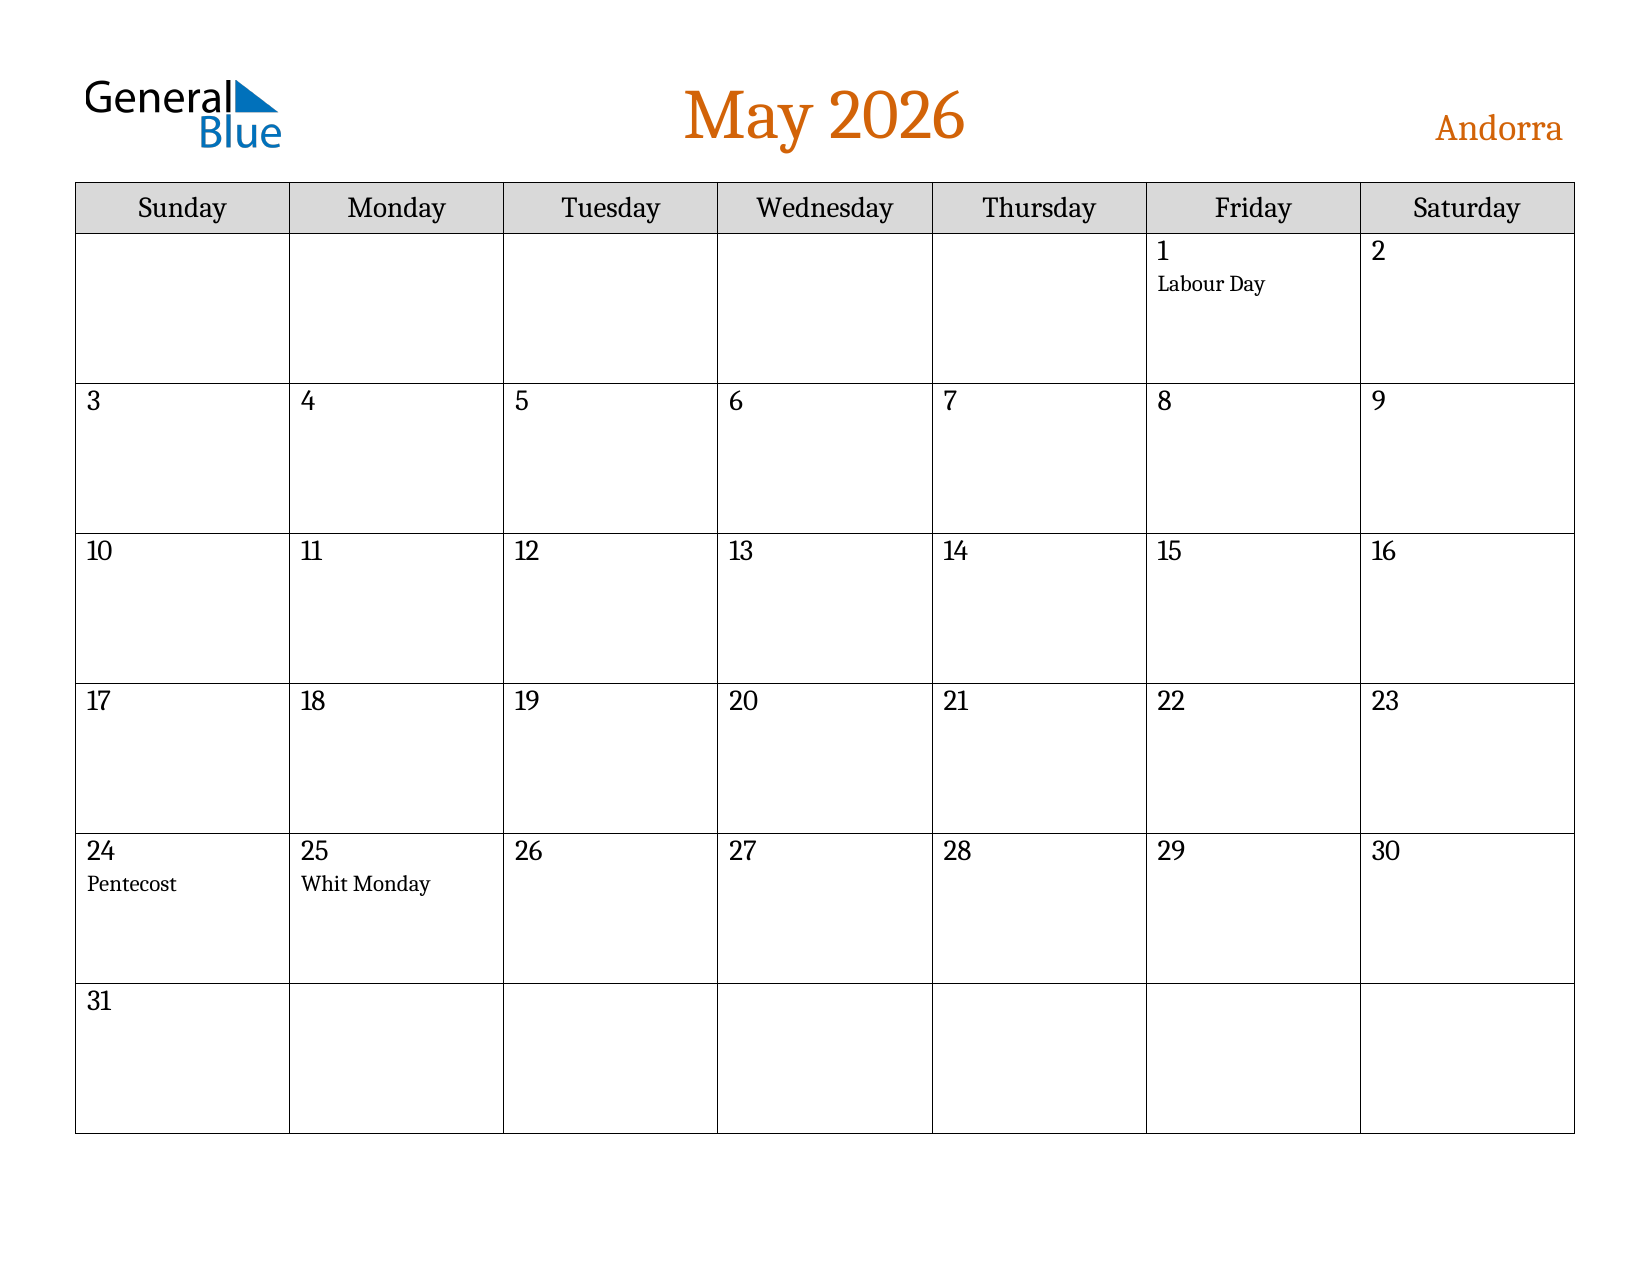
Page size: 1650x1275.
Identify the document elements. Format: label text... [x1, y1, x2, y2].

table_cell Labour Day [1147, 270, 1360, 383]
table_cell [76, 570, 289, 683]
table_cell Tuesday [504, 183, 717, 233]
table_cell 14 [933, 534, 1146, 570]
table_cell 31 [76, 984, 289, 1020]
table_cell [1147, 420, 1360, 533]
table_cell 28 [933, 834, 1146, 870]
table_cell 15 [1147, 534, 1360, 570]
table_cell 29 [1147, 834, 1360, 870]
table_cell 26 [504, 834, 717, 870]
table_cell Saturday [1361, 183, 1574, 233]
table_cell Friday [1147, 183, 1360, 233]
table_cell [504, 720, 717, 833]
table_cell 25 [290, 834, 503, 870]
table_cell [290, 570, 503, 683]
table_cell [933, 270, 1146, 383]
table_cell [933, 1020, 1146, 1133]
table_cell 23 [1361, 684, 1574, 720]
table_header [76, 75, 503, 182]
table_cell [1147, 870, 1360, 983]
table_cell [504, 984, 717, 1020]
table_cell [504, 1020, 717, 1133]
table_cell [1361, 870, 1574, 983]
table_cell [76, 234, 289, 270]
table_cell 7 [933, 384, 1146, 420]
table_cell [1147, 984, 1360, 1020]
table_cell [76, 270, 289, 383]
table_cell [1361, 984, 1574, 1020]
table_cell 2 [1361, 234, 1574, 270]
table_cell 9 [1361, 384, 1574, 420]
table_cell [504, 270, 717, 383]
table_cell [718, 234, 932, 270]
table_cell 16 [1361, 534, 1574, 570]
table_cell [290, 234, 503, 270]
table_header Andorra [1146, 75, 1574, 182]
table_cell [1361, 1020, 1574, 1133]
table_cell [933, 234, 1146, 270]
table_cell 3 [76, 384, 289, 420]
table_cell 13 [718, 534, 932, 570]
table_cell 18 [290, 684, 503, 720]
table_cell 4 [290, 384, 503, 420]
table_cell [718, 420, 932, 533]
table_cell [933, 570, 1146, 683]
table_cell Thursday [933, 183, 1146, 233]
table_cell [1147, 1020, 1360, 1133]
table_cell [76, 420, 289, 533]
table_cell [718, 984, 932, 1020]
table_cell [1361, 420, 1574, 533]
table_cell [76, 720, 289, 833]
table_cell Pentecost [76, 870, 289, 983]
table_cell [718, 870, 932, 983]
table_cell [933, 984, 1146, 1020]
table_cell 20 [718, 684, 932, 720]
table_cell 10 [76, 534, 289, 570]
table_cell 21 [933, 684, 1146, 720]
table_cell 17 [76, 684, 289, 720]
table_cell [933, 870, 1146, 983]
table_cell 22 [1147, 684, 1360, 720]
table_cell Monday [290, 183, 503, 233]
table_cell 30 [1361, 834, 1574, 870]
table_cell [504, 234, 717, 270]
table_cell 27 [718, 834, 932, 870]
table_cell [933, 420, 1146, 533]
table_cell [1147, 570, 1360, 683]
table_cell [290, 720, 503, 833]
table_cell [718, 270, 932, 383]
table_cell [290, 420, 503, 533]
table_cell 11 [290, 534, 503, 570]
table_cell Wednesday [718, 183, 932, 233]
table_cell [933, 720, 1146, 833]
table_cell Sunday [76, 183, 289, 233]
table_cell Whit Monday [290, 870, 503, 983]
table_cell [290, 270, 503, 383]
table_cell 8 [1147, 384, 1360, 420]
table_cell [1361, 570, 1574, 683]
table_cell [718, 1020, 932, 1133]
table_cell [290, 1020, 503, 1133]
table_header May 2026 [504, 75, 1146, 182]
table_cell [718, 570, 932, 683]
picture [86, 80, 281, 148]
table_cell [1361, 270, 1574, 383]
table_cell 24 [76, 834, 289, 870]
table_cell [718, 720, 932, 833]
table_cell [504, 870, 717, 983]
table_cell 19 [504, 684, 717, 720]
table_cell [504, 420, 717, 533]
table_cell [76, 1020, 289, 1133]
table_cell 5 [504, 384, 717, 420]
table_cell [504, 570, 717, 683]
table_cell [1361, 720, 1574, 833]
table_cell [1147, 720, 1360, 833]
table_cell 1 [1147, 234, 1360, 270]
table_cell 12 [504, 534, 717, 570]
table_cell [290, 984, 503, 1020]
table_cell 6 [718, 384, 932, 420]
